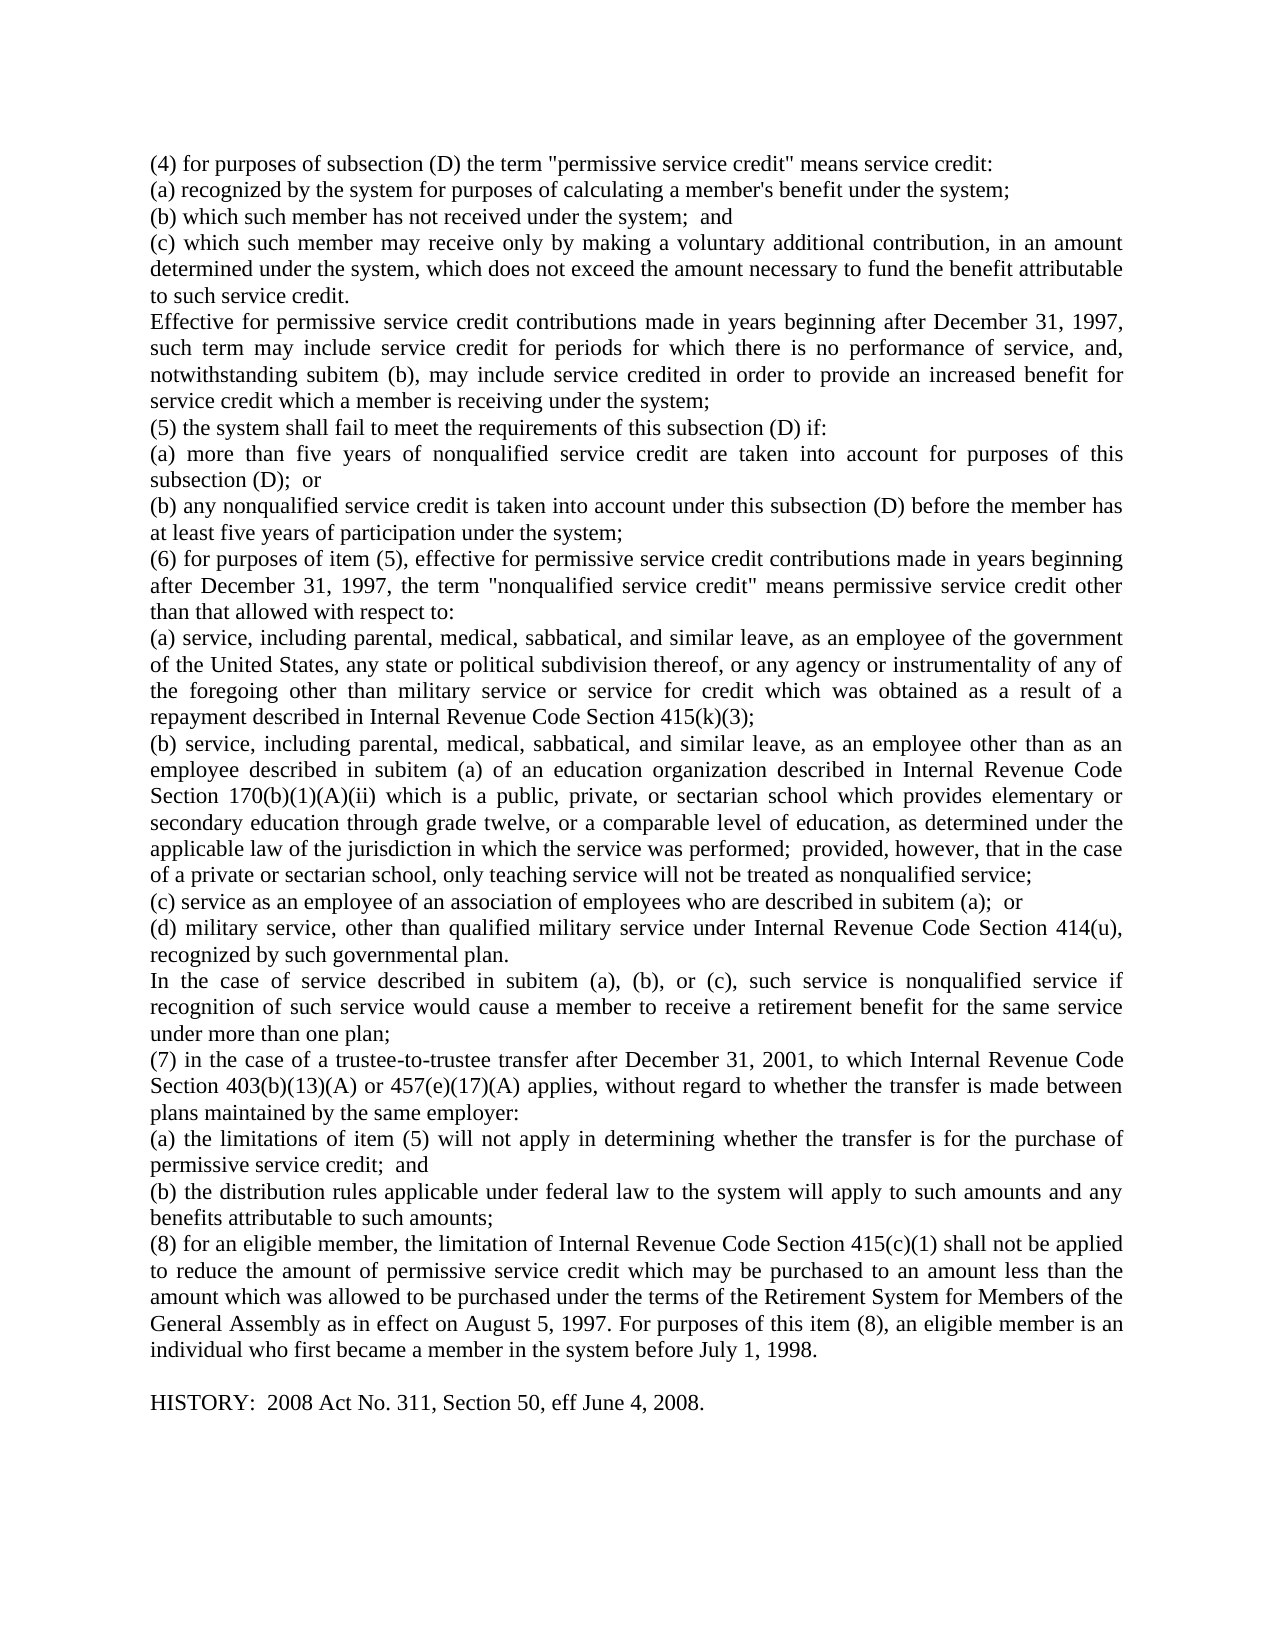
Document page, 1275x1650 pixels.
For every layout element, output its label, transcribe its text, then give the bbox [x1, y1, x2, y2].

text (5) the system shall fail to meet the requirements of this subsection (D) if: [150, 413, 1125, 440]
text (c) which such member may receive only by making a voluntary additional contribution, in an amount determined under the system, which does not exceed the amount necessary to fund the benefit attributable to such service credit. [150, 229, 1125, 308]
text Effective for permissive service credit contributions made in years beginning after December 31, 1997, such term may include service credit for periods for which there is no performance of service, and, notwithstanding subitem (b), may include service credited in order to provide an increased benefit for service credit which a member is receiving under the system; [150, 308, 1125, 413]
text (4) for purposes of subsection (D) the term "permissive service credit" means service credit: [150, 150, 1125, 176]
text (d) military service, other than qualified military service under Internal Revenue Code Section 414(u), recognized by such governmental plan. [150, 914, 1125, 967]
text (7) in the case of a trustee-to-trustee transfer after December 31, 2001, to which Internal Revenue Code Section 403(b)(13)(A) or 457(e)(17)(A) applies, without regard to whether the transfer is made between plans maintained by the same employer: [150, 1046, 1125, 1125]
text (a) the limitations of item (5) will not apply in determining whether the transfer is for the purchase of permissive service credit; and [150, 1125, 1125, 1178]
text HISTORY: 2008 Act No. 311, Section 50, eff June 4, 2008. [150, 1389, 1125, 1415]
text (8) for an eligible member, the limitation of Internal Revenue Code Section 415(c)(1) shall not be applied to reduce the amount of permissive service credit which may be purchased to an amount less than the amount which was allowed to be purchased under the terms of the Retirement System for Members of the General Assembly as in effect on August 5, 1997. For purposes of this item (8), an eligible member is an individual who first became a member in the system before July 1, 1998. [150, 1231, 1125, 1362]
text (a) recognized by the system for purposes of calculating a member's benefit under the system; [150, 176, 1125, 203]
text (b) any nonqualified service credit is taken into account under this subsection (D) before the member has at least five years of participation under the system; [150, 493, 1125, 545]
text (6) for purposes of item (5), effective for permissive service credit contributions made in years beginning after December 31, 1997, the term "nonqualified service credit" means permissive service credit other than that allowed with respect to: [150, 545, 1125, 624]
text (a) more than five years of nonqualified service credit are taken into account for purposes of this subsection (D); or [150, 440, 1125, 493]
text In the case of service described in subitem (a), (b), or (c), such service is nonqualified service if recognition of such service would cause a member to receive a retirement benefit for the same service under more than one plan; [150, 967, 1125, 1046]
text (b) service, including parental, medical, sabbatical, and similar leave, as an employee other than as an employee described in subitem (a) of an education organization described in Internal Revenue Code Section 170(b)(1)(A)(ii) which is a public, private, or sectarian school which provides elementary or secondary education through grade twelve, or a comparable level of education, as determined under the applicable law of the jurisdiction in which the service was performed; provided, however, that in the case of a private or sectarian school, only teaching service will not be treated as nonqualified service; [150, 730, 1125, 888]
text (a) service, including parental, medical, sabbatical, and similar leave, as an employee of the government of the United States, any state or political subdivision thereof, or any agency or instrumentality of any of the foregoing other than military service or service for credit which was obtained as a result of a repayment described in Internal Revenue Code Section 415(k)(3); [150, 624, 1125, 730]
text (b) which such member has not received under the system; and [150, 203, 1125, 229]
text (c) service as an employee of an association of employees who are described in subitem (a); or [150, 888, 1125, 914]
text (b) the distribution rules applicable under federal law to the system will apply to such amounts and any benefits attributable to such amounts; [150, 1178, 1125, 1231]
